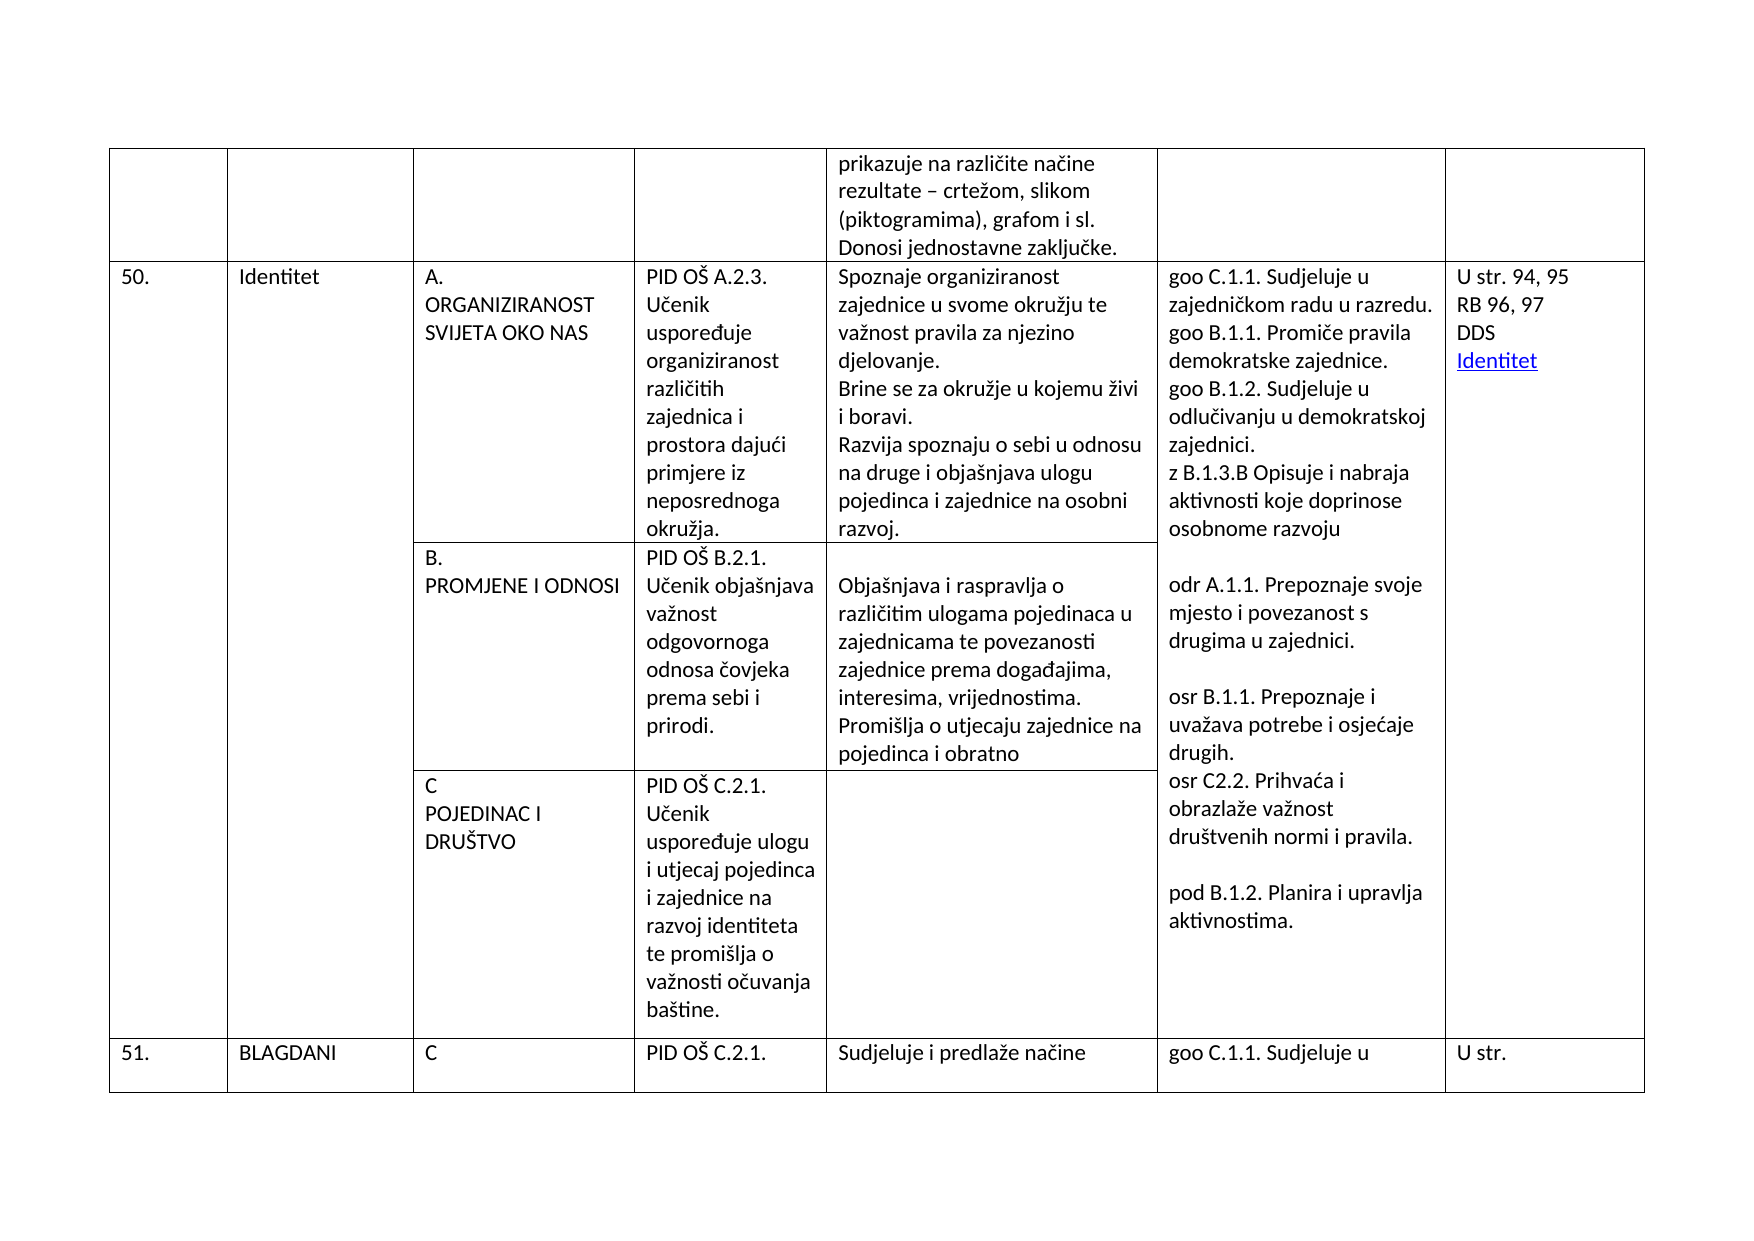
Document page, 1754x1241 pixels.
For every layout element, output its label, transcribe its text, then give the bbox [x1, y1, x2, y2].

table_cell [414, 149, 634, 261]
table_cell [635, 149, 826, 261]
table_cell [1158, 1039, 1445, 1092]
table_cell C POJEDINAC I DRUŠTVO [414, 771, 634, 1037]
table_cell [827, 149, 1157, 261]
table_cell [228, 1039, 413, 1092]
table_cell A. ORGANIZIRANOST SVIJETA OKO NAS [414, 262, 634, 542]
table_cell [1446, 1039, 1644, 1092]
table_cell Spoznaje organiziranost zajednice u svome okružju te važnost pravila za njezino djelovanje. Brine se za okružje u kojemu živi i boravi. Razvija spoznaju o sebi u odnosu na druge i objašnjava ulogu pojedinca i zajednice na osobni razvoj. [827, 262, 1157, 542]
table_cell 51. [110, 1039, 227, 1092]
table_cell 50. [110, 262, 227, 1037]
table_cell PID OŠ A.2.3. Učenik uspoređuje organiziranost različitih zajednica i prostora dajući primjere iz neposrednoga okružja. [635, 262, 826, 542]
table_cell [635, 1039, 826, 1092]
table_cell Objašnjava i raspravlja o različitim ulogama pojedinaca u zajednicama te povezanosti zajednice prema događajima, interesima, vrijednostima. Promišlja o utjecaju zajednice na pojedinca i obratno [827, 543, 1157, 770]
table_cell [827, 771, 1157, 1037]
table_cell U str. 94, 95 RB 96, 97 DDS Identitet [1446, 262, 1644, 1037]
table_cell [414, 1039, 634, 1092]
table_cell B. PROMJENE I ODNOSI [414, 543, 634, 770]
table_cell PID OŠ B.2.1. Učenik objašnjava važnost odgovornoga odnosa čovjeka prema sebi i prirodi. [635, 543, 826, 770]
table_cell PID OŠ C.2.1. Učenik uspoređuje ulogu i utjecaj pojedinca i zajednice na razvoj identiteta te promišlja o važnosti očuvanja baštine. [635, 771, 826, 1037]
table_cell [827, 1039, 1157, 1092]
table_cell Identitet [228, 262, 413, 1037]
